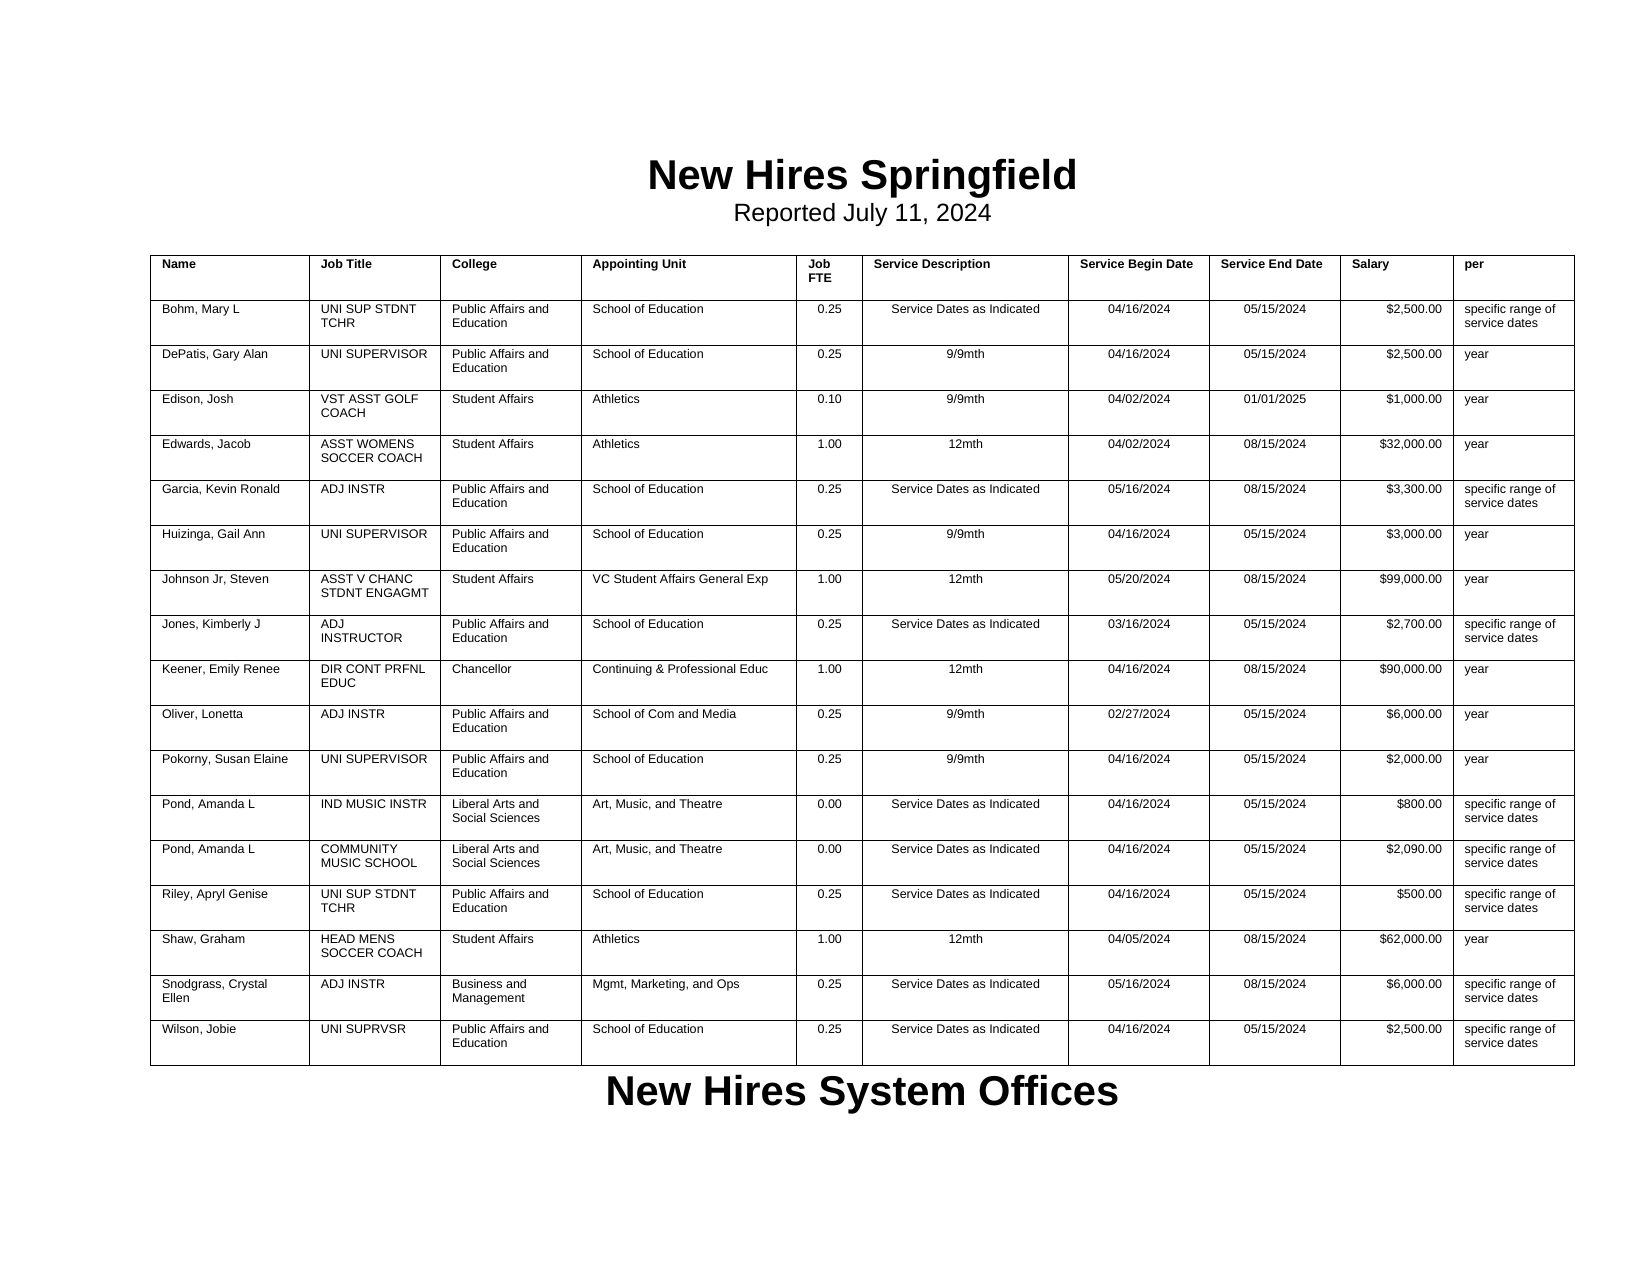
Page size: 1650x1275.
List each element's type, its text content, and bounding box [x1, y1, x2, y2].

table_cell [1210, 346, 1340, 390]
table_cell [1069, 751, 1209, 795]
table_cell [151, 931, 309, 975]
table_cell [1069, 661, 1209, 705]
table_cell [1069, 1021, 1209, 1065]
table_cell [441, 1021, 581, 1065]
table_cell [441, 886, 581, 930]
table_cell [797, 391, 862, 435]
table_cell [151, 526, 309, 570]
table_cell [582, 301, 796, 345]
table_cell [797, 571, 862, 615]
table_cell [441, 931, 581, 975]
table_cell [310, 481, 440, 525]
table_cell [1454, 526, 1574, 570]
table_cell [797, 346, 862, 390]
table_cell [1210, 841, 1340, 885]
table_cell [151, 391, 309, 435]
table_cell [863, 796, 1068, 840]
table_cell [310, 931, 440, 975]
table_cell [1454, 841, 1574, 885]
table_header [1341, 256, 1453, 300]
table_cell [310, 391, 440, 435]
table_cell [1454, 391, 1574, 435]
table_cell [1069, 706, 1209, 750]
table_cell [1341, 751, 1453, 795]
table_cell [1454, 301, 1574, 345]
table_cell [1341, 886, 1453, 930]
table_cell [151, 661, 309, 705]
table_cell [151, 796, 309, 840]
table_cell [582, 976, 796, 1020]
text New Hires Springfield [150, 150, 1575, 198]
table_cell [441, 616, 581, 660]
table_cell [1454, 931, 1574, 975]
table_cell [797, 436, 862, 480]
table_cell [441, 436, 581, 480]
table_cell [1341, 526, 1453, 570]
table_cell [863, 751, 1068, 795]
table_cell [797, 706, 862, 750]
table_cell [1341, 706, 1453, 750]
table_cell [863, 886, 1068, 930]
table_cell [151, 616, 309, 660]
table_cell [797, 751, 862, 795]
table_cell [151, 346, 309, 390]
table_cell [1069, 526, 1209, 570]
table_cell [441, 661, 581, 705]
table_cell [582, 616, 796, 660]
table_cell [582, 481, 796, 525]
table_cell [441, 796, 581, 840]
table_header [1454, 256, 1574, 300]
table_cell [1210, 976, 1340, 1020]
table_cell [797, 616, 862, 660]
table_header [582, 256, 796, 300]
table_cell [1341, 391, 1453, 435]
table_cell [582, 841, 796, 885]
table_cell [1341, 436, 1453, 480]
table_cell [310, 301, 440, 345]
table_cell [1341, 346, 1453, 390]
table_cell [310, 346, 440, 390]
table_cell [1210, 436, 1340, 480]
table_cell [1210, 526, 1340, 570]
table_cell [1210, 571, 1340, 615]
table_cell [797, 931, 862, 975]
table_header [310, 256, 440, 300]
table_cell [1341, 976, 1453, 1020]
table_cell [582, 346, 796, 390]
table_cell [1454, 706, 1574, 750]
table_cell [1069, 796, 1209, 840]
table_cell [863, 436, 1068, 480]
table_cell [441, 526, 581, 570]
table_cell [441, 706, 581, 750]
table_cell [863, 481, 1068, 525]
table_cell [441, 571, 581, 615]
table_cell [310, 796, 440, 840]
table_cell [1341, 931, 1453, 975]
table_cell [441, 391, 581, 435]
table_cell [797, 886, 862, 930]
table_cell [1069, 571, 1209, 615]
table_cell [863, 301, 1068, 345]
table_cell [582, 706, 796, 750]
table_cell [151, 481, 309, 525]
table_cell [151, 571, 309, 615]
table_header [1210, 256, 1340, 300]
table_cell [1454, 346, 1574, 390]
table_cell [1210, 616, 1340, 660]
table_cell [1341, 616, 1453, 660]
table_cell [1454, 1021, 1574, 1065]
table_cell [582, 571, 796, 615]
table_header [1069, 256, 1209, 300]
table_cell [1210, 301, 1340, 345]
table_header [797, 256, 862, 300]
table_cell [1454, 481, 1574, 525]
text New Hires System Offices [150, 1066, 1575, 1114]
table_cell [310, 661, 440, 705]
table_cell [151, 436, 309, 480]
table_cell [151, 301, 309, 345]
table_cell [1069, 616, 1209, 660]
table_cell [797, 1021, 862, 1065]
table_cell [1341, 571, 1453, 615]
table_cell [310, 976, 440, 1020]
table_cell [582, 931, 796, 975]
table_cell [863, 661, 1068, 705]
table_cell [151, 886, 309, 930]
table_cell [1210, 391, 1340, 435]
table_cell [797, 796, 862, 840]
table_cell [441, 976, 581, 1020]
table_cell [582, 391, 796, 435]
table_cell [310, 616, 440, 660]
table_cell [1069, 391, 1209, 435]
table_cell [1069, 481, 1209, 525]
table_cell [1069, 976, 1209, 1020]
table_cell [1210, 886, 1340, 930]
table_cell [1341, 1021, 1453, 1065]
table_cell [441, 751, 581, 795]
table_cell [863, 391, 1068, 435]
text Reported July 11, 2024 [150, 198, 1575, 227]
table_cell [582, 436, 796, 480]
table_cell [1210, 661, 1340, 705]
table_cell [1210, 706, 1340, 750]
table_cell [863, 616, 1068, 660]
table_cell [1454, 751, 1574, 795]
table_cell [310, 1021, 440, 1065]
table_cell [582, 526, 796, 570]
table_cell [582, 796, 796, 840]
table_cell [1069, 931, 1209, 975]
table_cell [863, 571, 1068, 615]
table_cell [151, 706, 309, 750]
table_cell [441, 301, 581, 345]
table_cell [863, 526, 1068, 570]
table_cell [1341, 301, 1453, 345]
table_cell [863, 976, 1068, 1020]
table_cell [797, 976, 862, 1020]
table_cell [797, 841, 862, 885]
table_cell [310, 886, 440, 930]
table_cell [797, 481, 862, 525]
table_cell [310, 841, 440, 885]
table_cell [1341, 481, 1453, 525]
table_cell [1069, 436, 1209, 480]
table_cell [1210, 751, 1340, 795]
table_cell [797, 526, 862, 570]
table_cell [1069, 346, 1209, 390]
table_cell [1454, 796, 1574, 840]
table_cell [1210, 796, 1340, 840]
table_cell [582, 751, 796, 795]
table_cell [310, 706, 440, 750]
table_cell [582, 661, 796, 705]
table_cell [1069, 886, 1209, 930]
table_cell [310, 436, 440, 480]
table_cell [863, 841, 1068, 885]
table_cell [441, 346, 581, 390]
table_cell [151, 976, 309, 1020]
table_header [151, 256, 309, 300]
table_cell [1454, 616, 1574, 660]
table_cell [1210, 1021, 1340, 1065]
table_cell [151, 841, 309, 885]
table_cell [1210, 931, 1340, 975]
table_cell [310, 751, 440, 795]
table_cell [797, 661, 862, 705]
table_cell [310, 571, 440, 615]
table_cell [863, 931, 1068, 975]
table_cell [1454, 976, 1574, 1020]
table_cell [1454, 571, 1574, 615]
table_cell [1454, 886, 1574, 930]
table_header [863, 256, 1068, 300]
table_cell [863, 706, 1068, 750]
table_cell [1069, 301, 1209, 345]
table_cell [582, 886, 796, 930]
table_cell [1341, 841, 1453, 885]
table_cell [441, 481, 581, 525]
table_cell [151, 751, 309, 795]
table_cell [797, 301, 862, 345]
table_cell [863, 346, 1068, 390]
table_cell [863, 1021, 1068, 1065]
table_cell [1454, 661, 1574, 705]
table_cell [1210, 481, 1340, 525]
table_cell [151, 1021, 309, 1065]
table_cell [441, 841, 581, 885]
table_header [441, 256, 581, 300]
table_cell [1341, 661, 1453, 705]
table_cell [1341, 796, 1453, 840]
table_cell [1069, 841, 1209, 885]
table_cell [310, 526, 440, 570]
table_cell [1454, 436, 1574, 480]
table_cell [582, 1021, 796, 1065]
